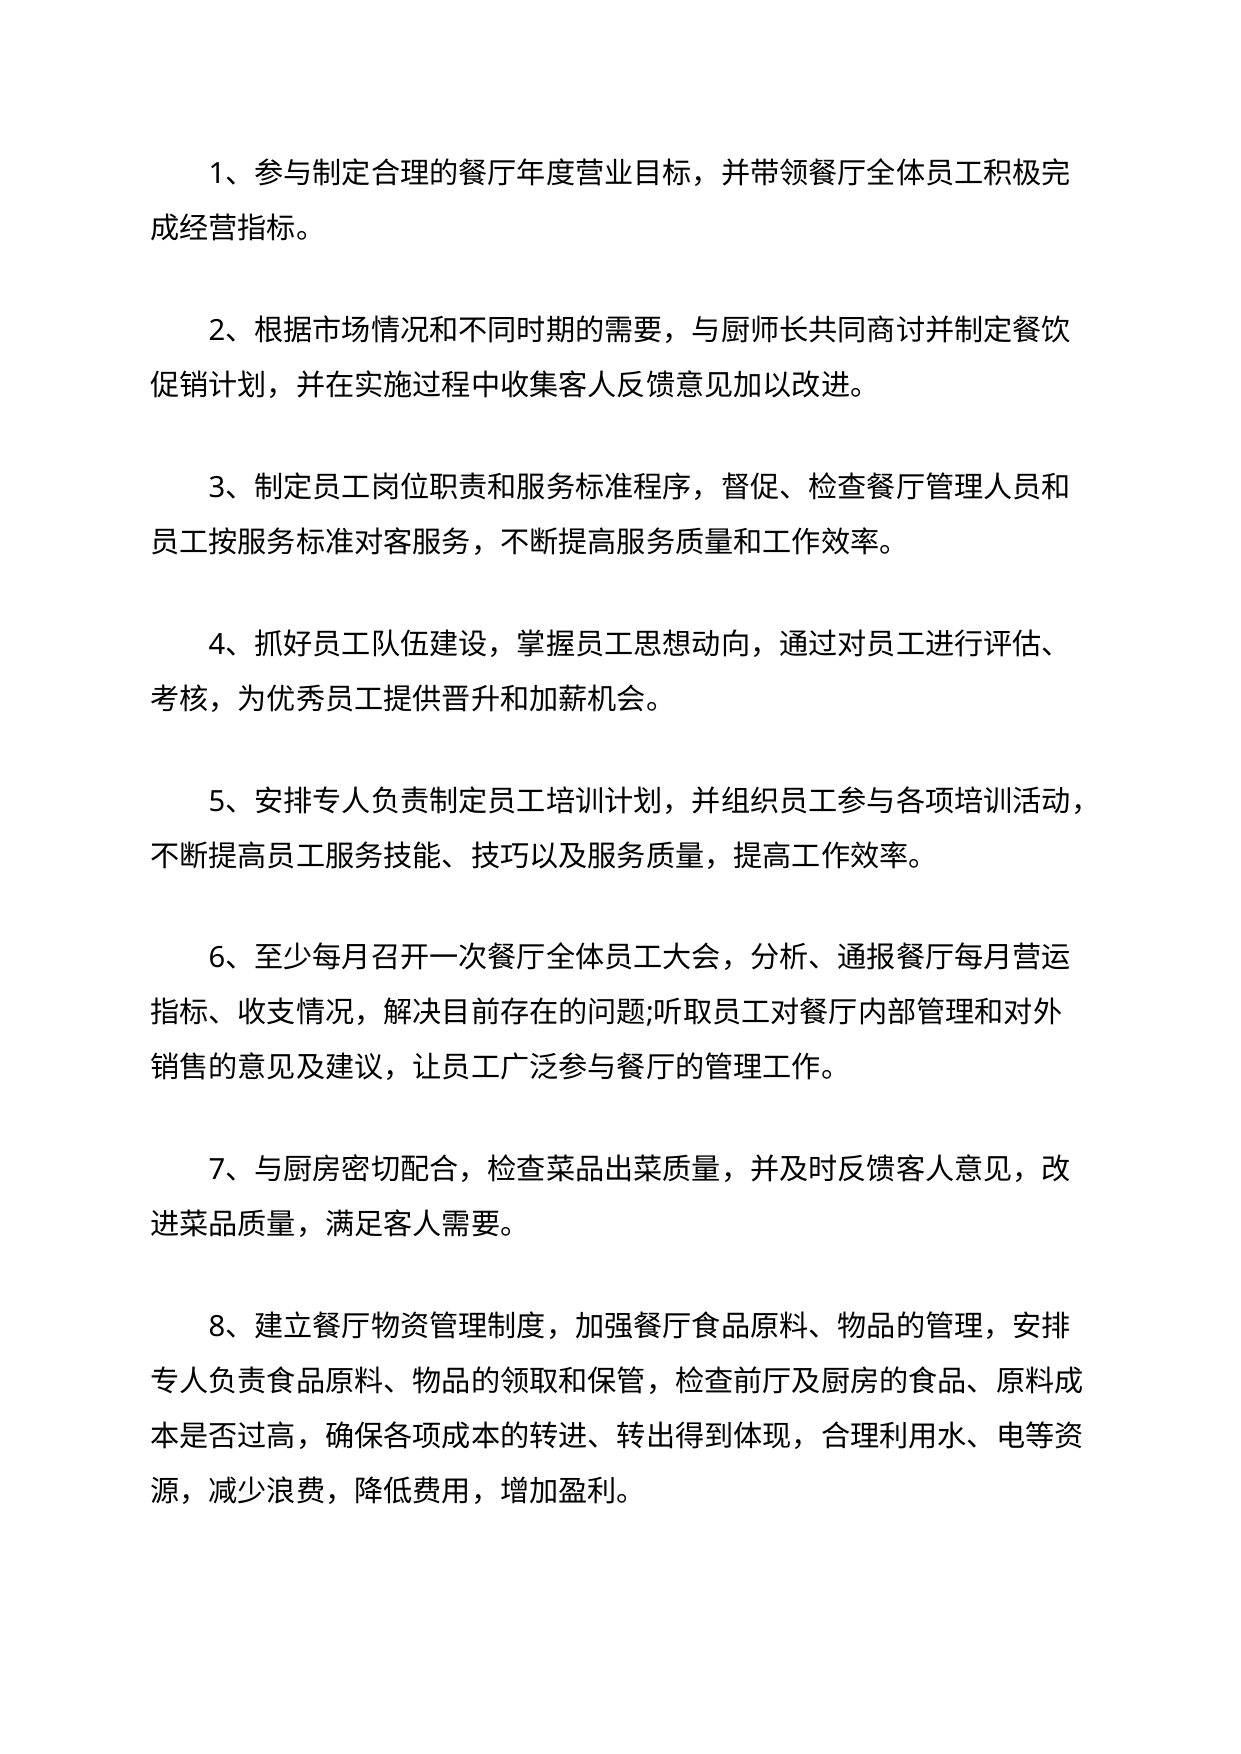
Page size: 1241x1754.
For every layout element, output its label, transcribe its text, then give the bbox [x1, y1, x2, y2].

text 7、与厨房密切配合，检查菜品出菜质量，并及时反馈客人意见，改进菜品质量，满足客人需要。 [150, 1146, 1090, 1243]
text 5、安排专人负责制定员工培训计划，并组织员工参与各项培训活动，不断提高员工服务技能、技巧以及服务质量，提高工作效率。 [150, 777, 1090, 874]
text 2、根据市场情况和不同时期的需要，与厨师长共同商讨并制定餐饮促销计划，并在实施过程中收集客人反馈意见加以改进。 [150, 307, 1090, 404]
text 4、抓好员工队伍建设，掌握员工思想动向，通过对员工进行评估、考核，为优秀员工提供晋升和加薪机会。 [150, 620, 1090, 718]
text 8、建立餐厅物资管理制度，加强餐厅食品原料、物品的管理，安排专人负责食品原料、物品的领取和保管，检查前厅及厨房的食品、原料成本是否过高，确保各项成本的转进、转出得到体现，合理利用水、电等资源，减少浪费，降低费用，增加盈利。 [150, 1302, 1090, 1509]
text 1、参与制定合理的餐厅年度营业目标，并带领餐厅全体员工积极完成经营指标。 [150, 150, 1090, 247]
text 6、至少每月召开一次餐厅全体员工大会，分析、通报餐厅每月营运指标、收支情况，解决目前存在的问题;听取员工对餐厅内部管理和对外销售的意见及建议，让员工广泛参与餐厅的管理工作。 [150, 934, 1090, 1086]
text 3、制定员工岗位职责和服务标准程序，督促、检查餐厅管理人员和员工按服务标准对客服务，不断提高服务质量和工作效率。 [150, 463, 1090, 561]
